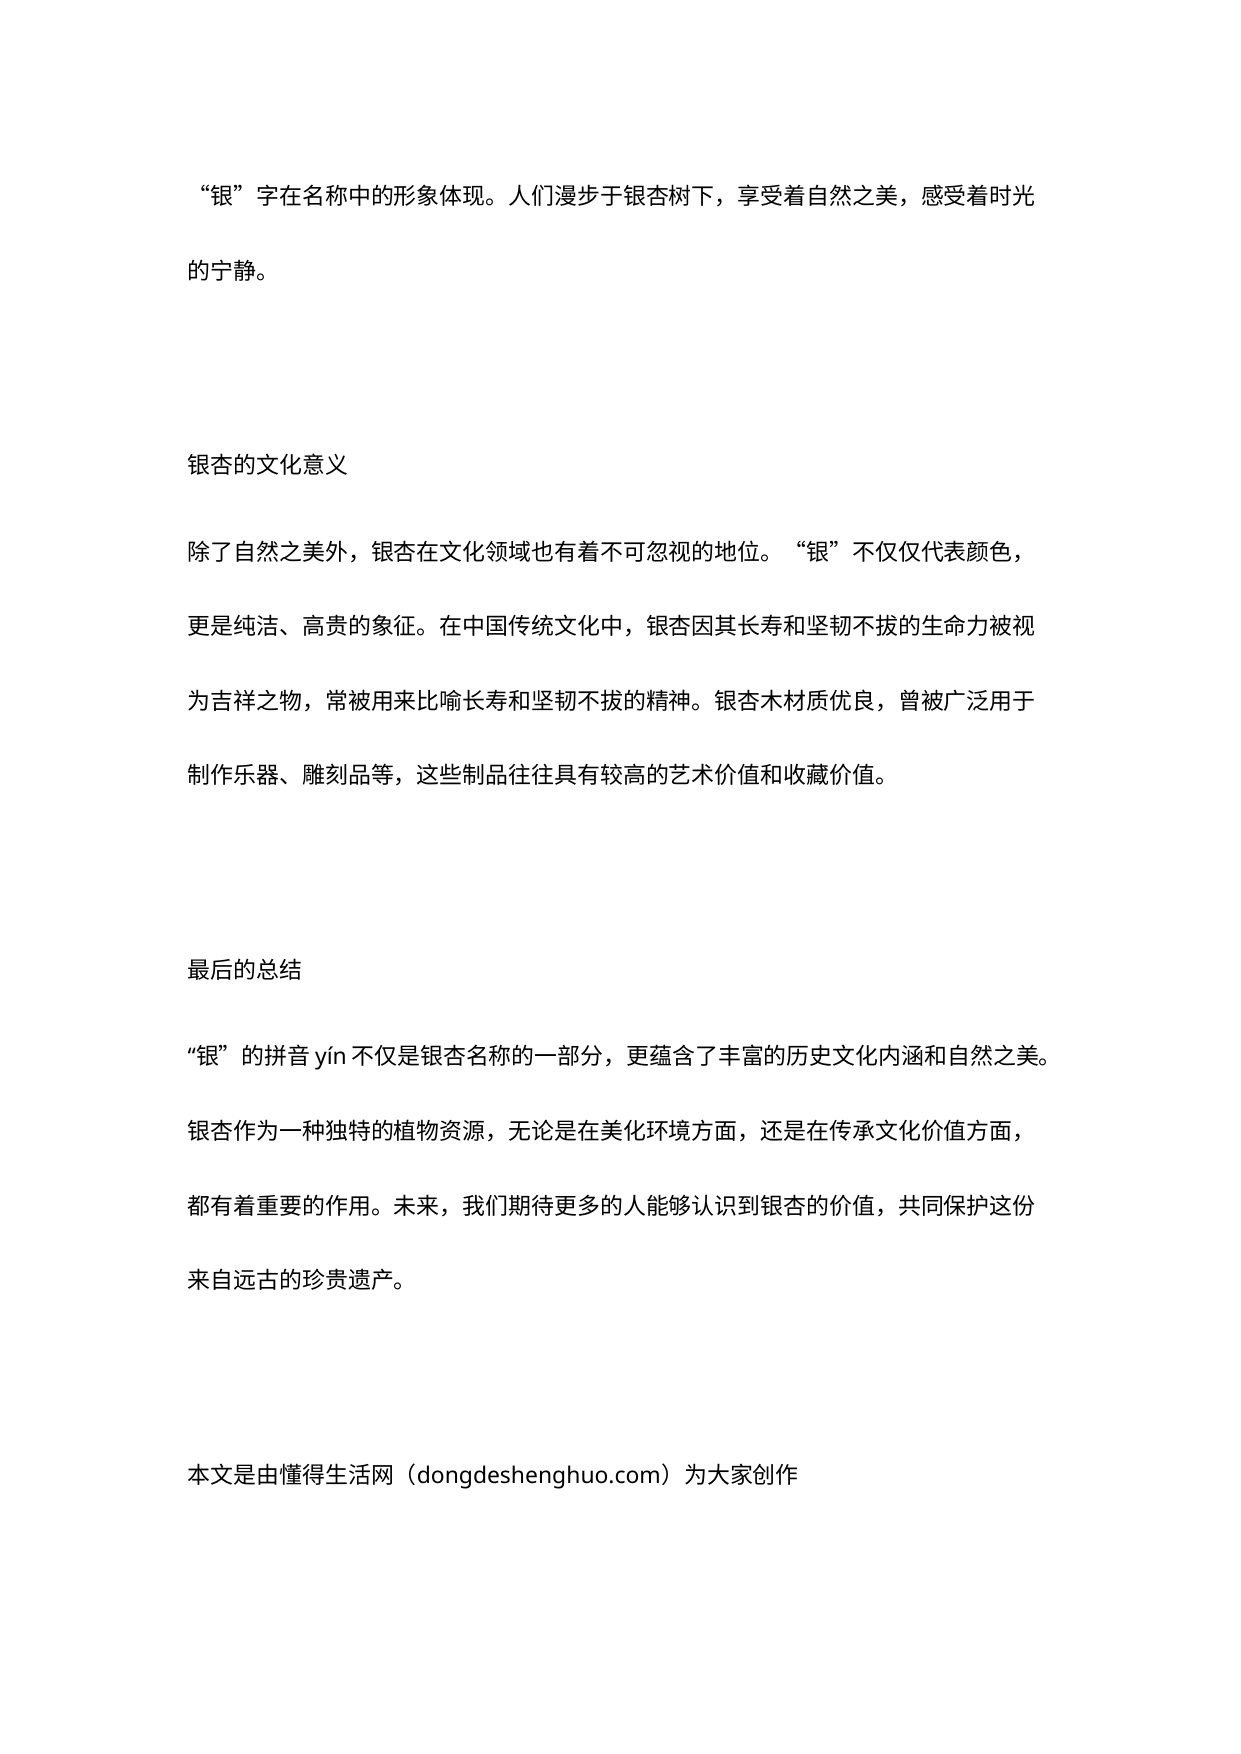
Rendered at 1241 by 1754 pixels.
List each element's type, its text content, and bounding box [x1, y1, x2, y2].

text 银杏的文化意义 [187, 431, 1053, 496]
text “银”的拼音yín不仅是银杏名称的一部分，更蕴含了丰富的历史文化内涵和自然之美。银杏作为一种独特的植物资源，无论是在美化环境方面，还是在传承文化价值方面，都有着重要的作用。未来，我们期待更多的人能够认识到银杏的价值，共同保护这份来自远古的珍贵遗产。 [187, 1022, 1053, 1311]
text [187, 162, 1053, 302]
text 除了自然之美外，银杏在文化领域也有着不可忽视的地位。“银”不仅仅代表颜色，更是纯洁、高贵的象征。在中国传统文化中，银杏因其长寿和坚韧不拔的生命力被视为吉祥之物，常被用来比喻长寿和坚韧不拔的精神。银杏木材质优良，曾被广泛用于制作乐器、雕刻品等，这些制品往往具有较高的艺术价值和收藏价值。 [187, 517, 1053, 807]
text 本文是由懂得生活网（dongdeshenghuo.com）为大家创作 [187, 1441, 1053, 1506]
text 最后的总结 [187, 936, 1053, 1001]
